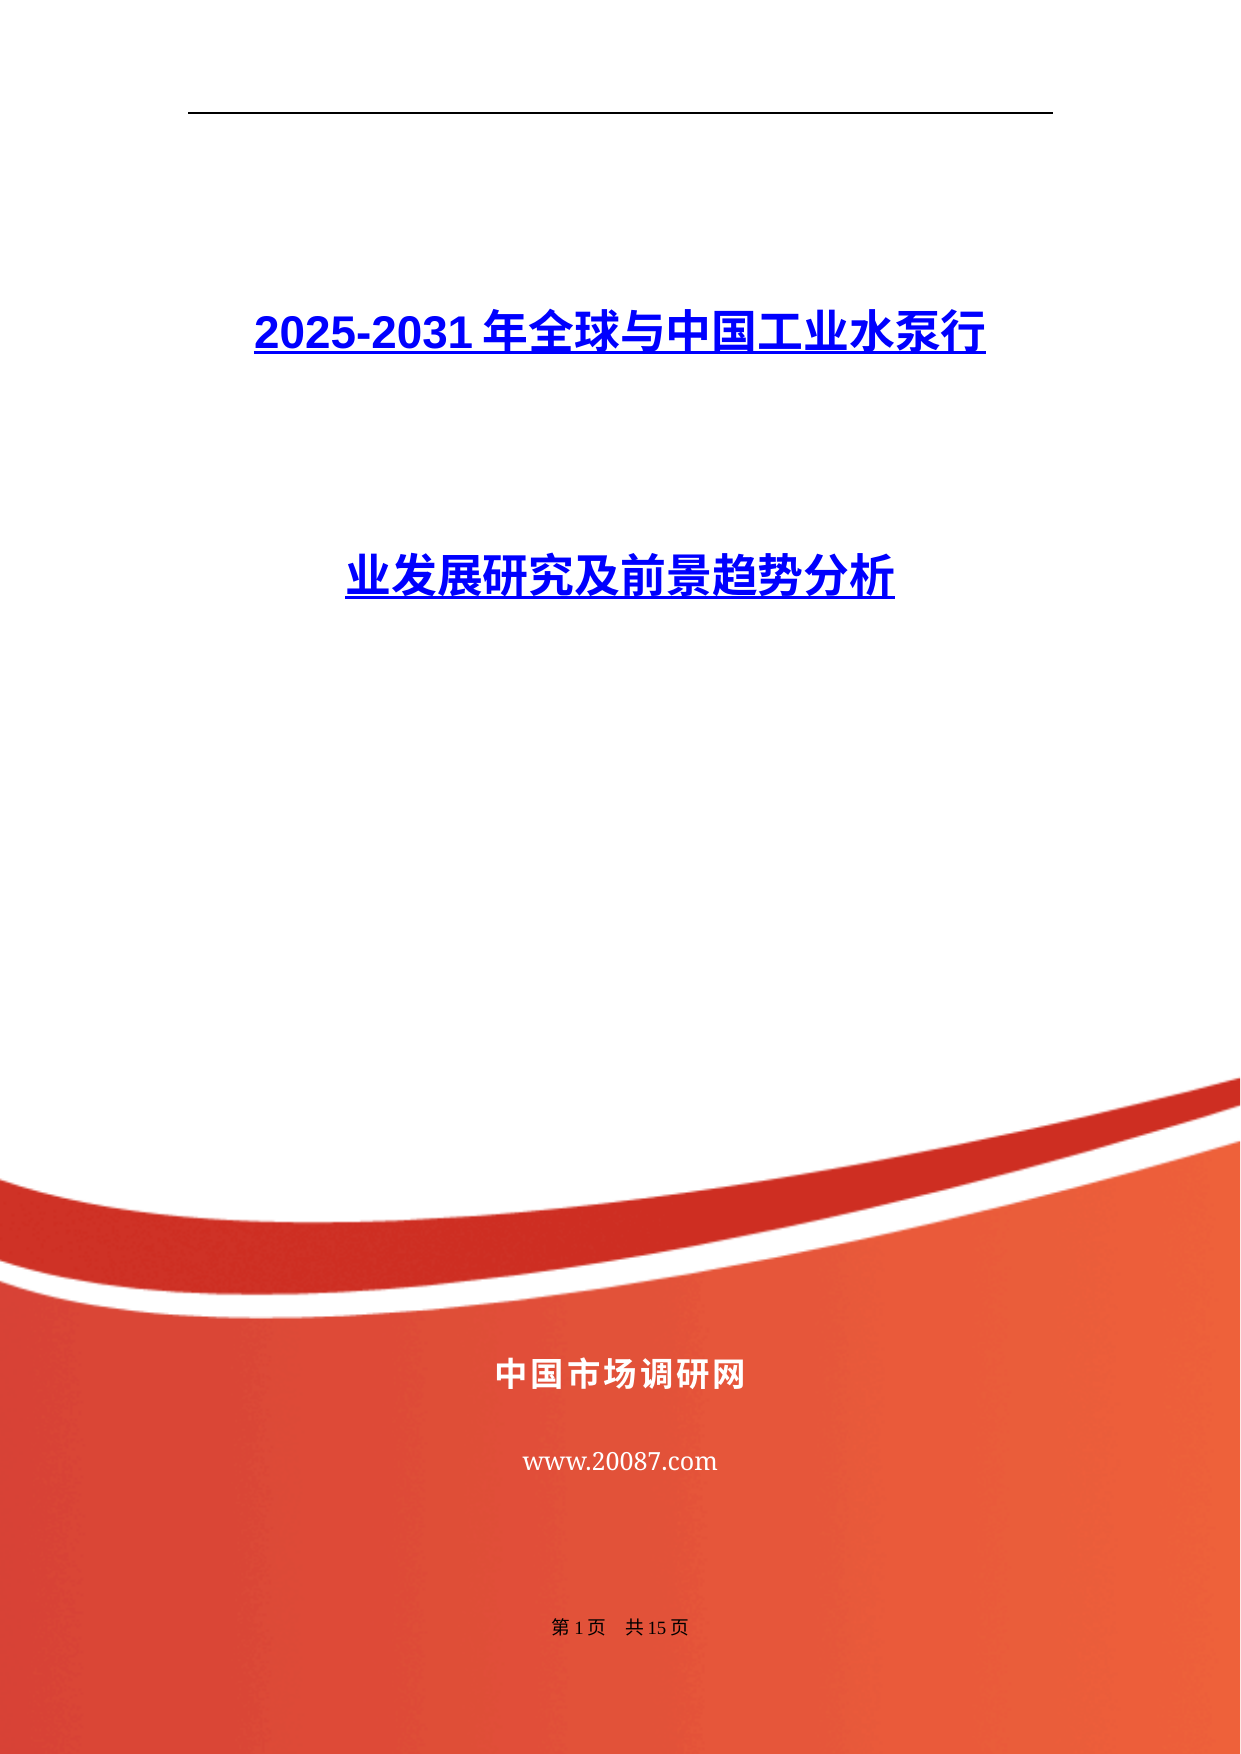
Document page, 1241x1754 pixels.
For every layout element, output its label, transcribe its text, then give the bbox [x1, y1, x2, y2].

table_header 2025-2031年全球与中国工业水泵行业发展研究及前景趋势分析 [188, 207, 1053, 773]
picture [0, 1006, 1241, 1754]
text www.20087.com [187, 1428, 1053, 1493]
subtitle 中国市场调研网 [187, 1339, 1053, 1404]
